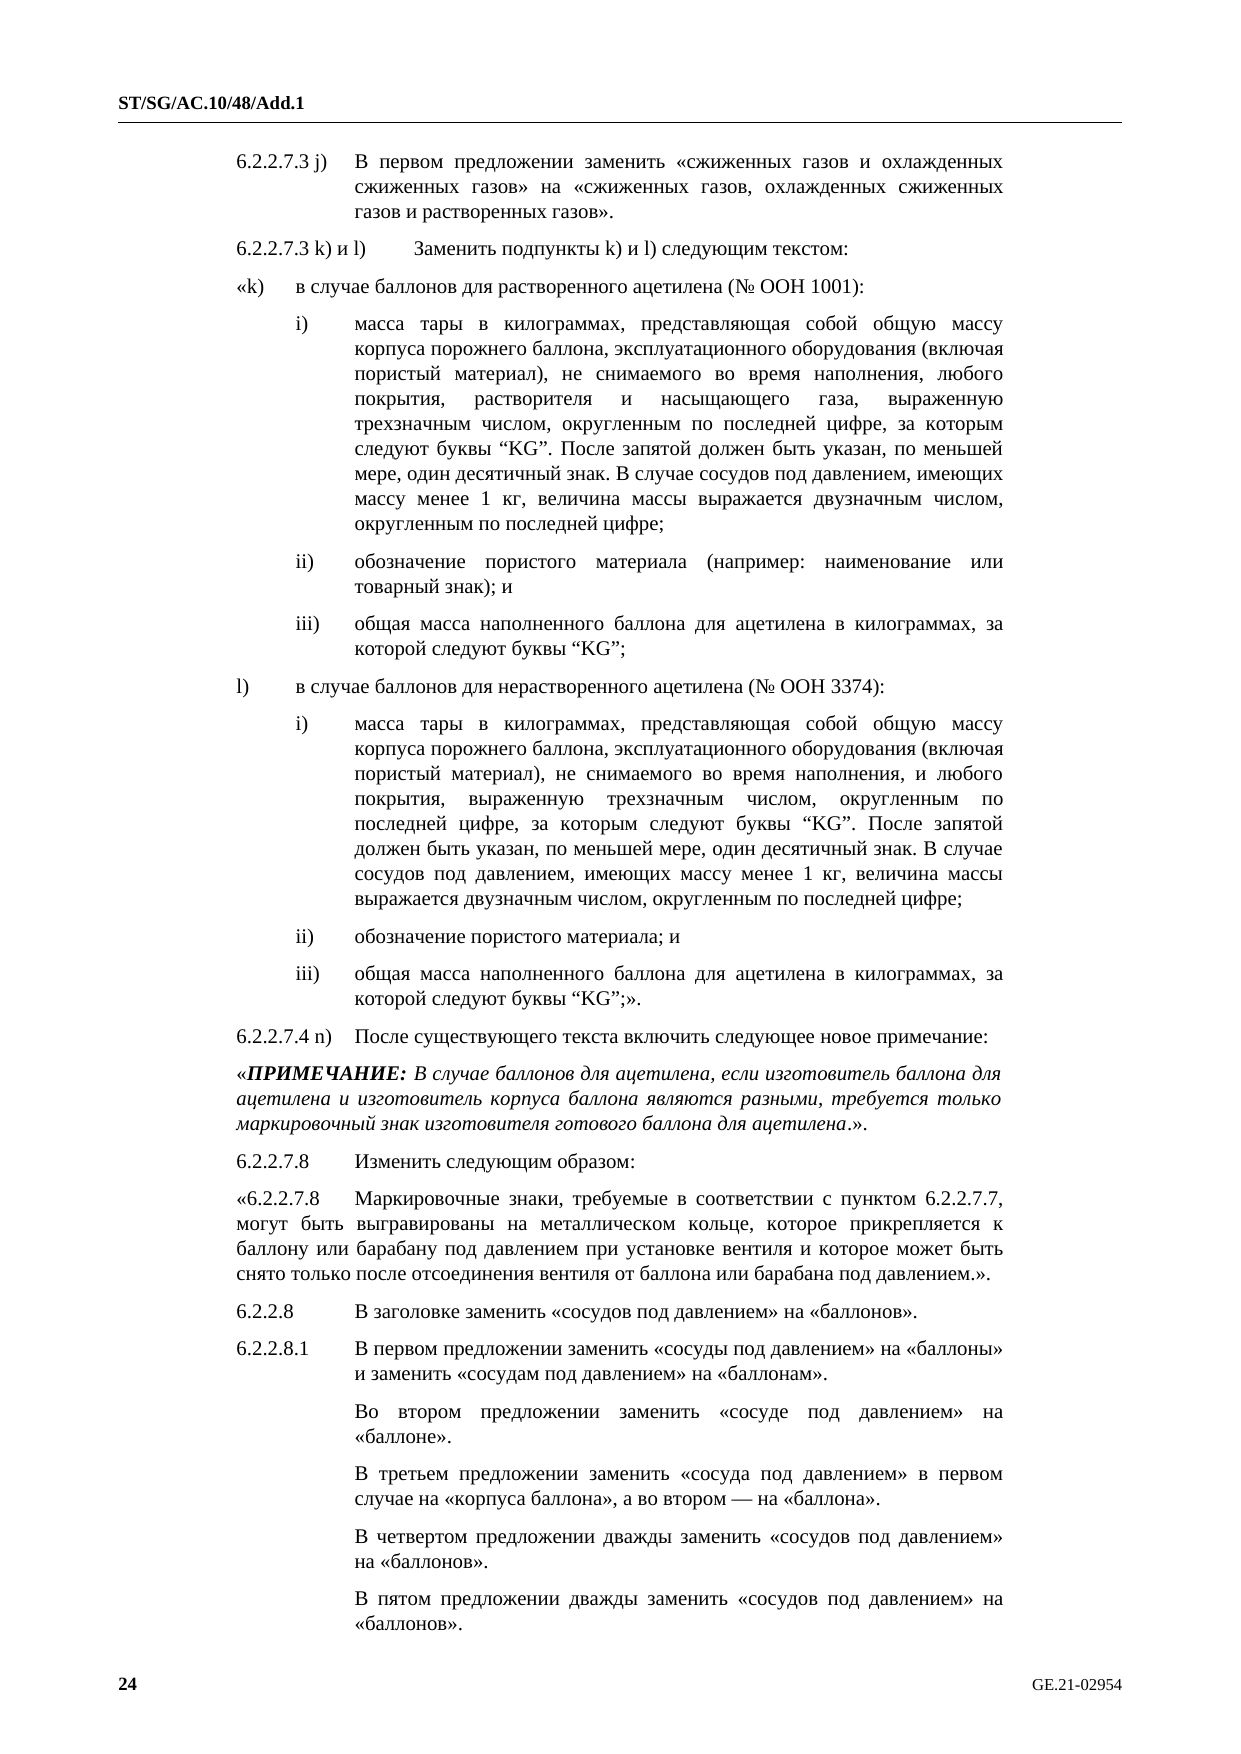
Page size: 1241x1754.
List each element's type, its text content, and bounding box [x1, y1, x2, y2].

text iii) общая масса наполненного баллона для ацетилена в килограммах, за которой следуют буквы “KG”; [295, 610, 1004, 660]
text 6.2.2.7.4 n) После существующего текста включить следующее новое примечание: [236, 1023, 1004, 1048]
text i) масса тары в килограммах, представляющая собой общую массу корпуса порожнего баллона, эксплуатационного оборудования (включая пористый материал), не снимаемого во время наполнения, и любого покрытия, выраженную трехзначным числом, округленным по последней цифре, за которым следуют буквы “KG”. После запятой должен быть указан, по меньшей мере, один десятичный знак. В случае сосудов под давлением, имеющих массу менее 1 кг, величина массы выражается двузначным числом, округленным по последней цифре; [295, 710, 1004, 910]
text «ПРИМЕЧАНИЕ: В случае баллонов для ацетилена, если изготовитель баллона для ацетилена и изготовитель корпуса баллона являются разными, требуется только маркировочный знак изготовителя готового баллона для ацетилена.». [236, 1060, 1004, 1135]
text В четвертом предложении дважды заменить «сосудов под давлением» на «баллонов». [354, 1523, 1004, 1573]
text ii) обозначение пористого материала; и [295, 923, 1004, 948]
text В пятом предложении дважды заменить «сосудов под давлением» на «баллонов». [354, 1585, 1004, 1635]
text l) в случае баллонов для нерастворенного ацетилена (№ ООН 3374): [236, 673, 1004, 698]
text i) масса тары в килограммах, представляющая собой общую массу корпуса порожнего баллона, эксплуатационного оборудования (включая пористый материал), не снимаемого во время наполнения, любого покрытия, растворителя и насыщающего газа, выраженную трехзначным числом, округленным по последней цифре, за которым следуют буквы “KG”. После запятой должен быть указан, по меньшей мере, один десятичный знак. В случае сосудов под давлением, имеющих массу менее 1 кг, величина массы выражается двузначным числом, округленным по последней цифре; [295, 310, 1004, 535]
text В третьем предложении заменить «сосуда под давлением» в первом случае на «корпуса баллона», а во втором — на «баллона». [354, 1460, 1004, 1510]
text 6.2.2.7.3 k) и l) Заменить подпункты k) и l) следующим текстом: [236, 235, 1004, 260]
text 6.2.2.8 В заголовке заменить «сосудов под давлением» на «баллонов». [236, 1298, 1004, 1323]
text 6.2.2.8.1 В первом предложении заменить «сосуды под давлением» на «баллоны» и заменить «сосудам под давлением» на «баллонам». [236, 1335, 1004, 1385]
text 6.2.2.7.3 j) В первом предложении заменить «сжиженных газов и охлажденных сжиженных газов» на «сжиженных газов, охлажденных сжиженных газов и растворенных газов». [236, 148, 1004, 223]
text «6.2.2.7.8 Маркировочные знаки, требуемые в соответствии с пунктом 6.2.2.7.7, могут быть выгравированы на металлическом кольце, которое прикрепляется к баллону или барабану под давлением при установке вентиля и которое может быть снято только после отсоединения вентиля от баллона или барабана под давлением.». [236, 1185, 1004, 1285]
text iii) общая масса наполненного баллона для ацетилена в килограммах, за которой следуют буквы “KG”;». [295, 960, 1004, 1010]
text 6.2.2.7.8 Изменить следующим образом: [236, 1148, 1004, 1173]
text ii) обозначение пористого материала (например: наименование или товарный знак); и [295, 548, 1004, 598]
text Во втором предложении заменить «сосуде под давлением» на «баллоне». [354, 1398, 1004, 1448]
text «k) в случае баллонов для растворенного ацетилена (№ ООН 1001): [236, 273, 1004, 298]
